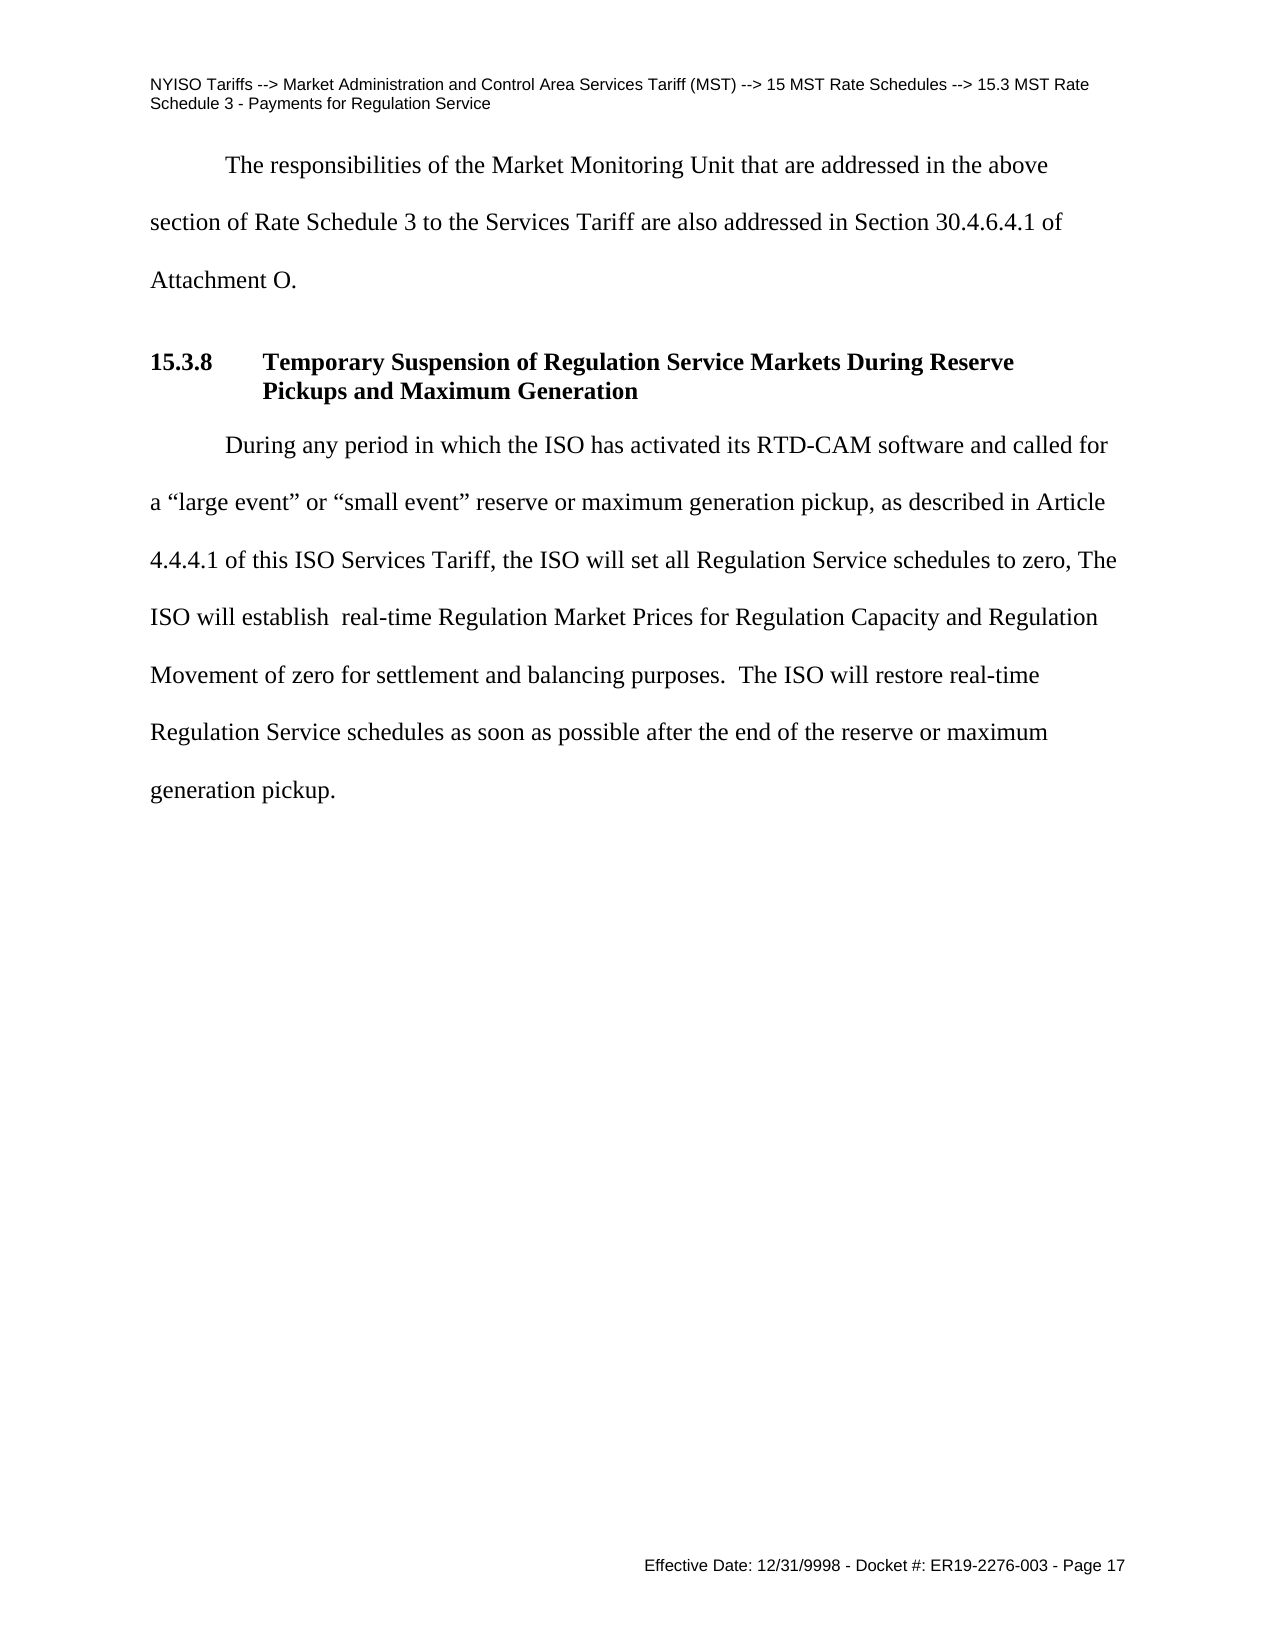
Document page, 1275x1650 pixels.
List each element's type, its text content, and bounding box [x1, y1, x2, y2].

text During any period in which the ISO has activated its RTD-CAM software and called for a “large event” or “small event” reserve or maximum generation pickup, as described in Article 4.4.4.1 of this ISO Services Tariff, the ISO will set all Regulation Service schedules to zero, The ISO will establish real-time Regulation Market Prices for Regulation Capacity and Regulation Movement of zero for settlement and balancing purposes. The ISO will restore real-time Regulation Service schedules as soon as possible after the end of the reserve or maximum generation pickup. [150, 430, 1125, 804]
subtitle 15.3.8 Temporary Suspension of Regulation Service Markets During Reserve Pickups and Maximum Generation [150, 347, 1059, 405]
text The responsibilities of the Market Monitoring Unit that are addressed in the above section of Rate Schedule 3 to the Services Tariff are also addressed in Section 30.4.6.4.1 of Attachment O. [150, 150, 1125, 294]
